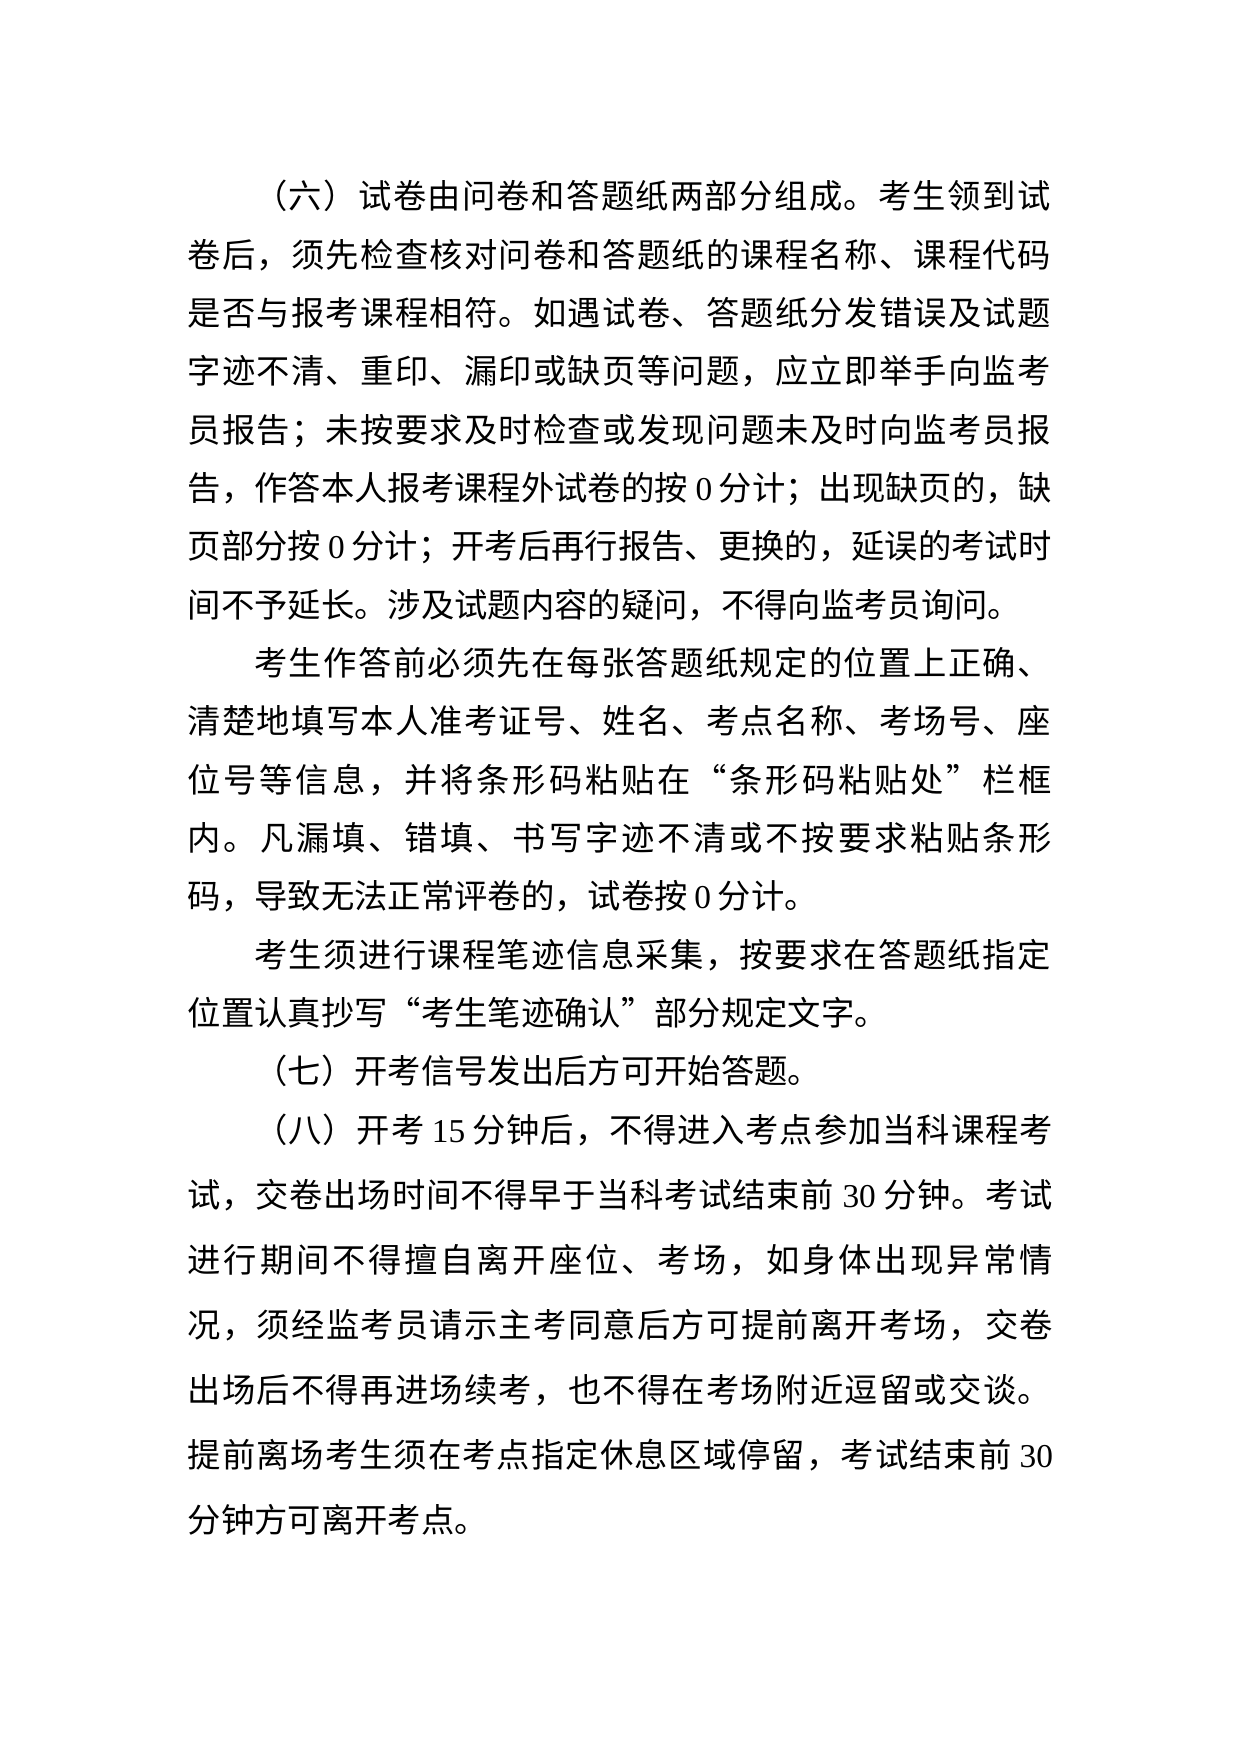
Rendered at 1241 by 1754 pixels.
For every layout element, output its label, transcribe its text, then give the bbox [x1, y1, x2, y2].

text （七）开考信号发出后方可开始答题。 [187, 1037, 1053, 1095]
text 考生须进行课程笔迹信息采集，按要求在答题纸指定位置认真抄写“考生笔迹确认”部分规定文字。 [187, 920, 1053, 1037]
text （六）试卷由问卷和答题纸两部分组成。考生领到试卷后，须先检查核对问卷和答题纸的课程名称、课程代码是否与报考课程相符。如遇试卷、答题纸分发错误及试题字迹不清、重印、漏印或缺页等问题，应立即举手向监考员报告；未按要求及时检查或发现问题未及时向监考员报告，作答本人报考课程外试卷的按0分计；出现缺页的，缺页部分按0分计；开考后再行报告、更换的，延误的考试时间不予延长。涉及试题内容的疑问，不得向监考员询问。 [187, 162, 1053, 629]
text 考生作答前必须先在每张答题纸规定的位置上正确、清楚地填写本人准考证号、姓名、考点名称、考场号、座位号等信息，并将条形码粘贴在“条形码粘贴处”栏框内。凡漏填、错填、书写字迹不清或不按要求粘贴条形码，导致无法正常评卷的，试卷按0分计。 [187, 629, 1053, 920]
text （八）开考15分钟后，不得进入考点参加当科课程考试，交卷出场时间不得早于当科考试结束前30分钟。考试进行期间不得擅自离开座位、考场，如身体出现异常情况，须经监考员请示主考同意后方可提前离开考场，交卷出场后不得再进场续考，也不得在考场附近逗留或交谈。提前离场考生须在考点指定休息区域停留，考试结束前30分钟方可离开考点。 [187, 1095, 1053, 1550]
